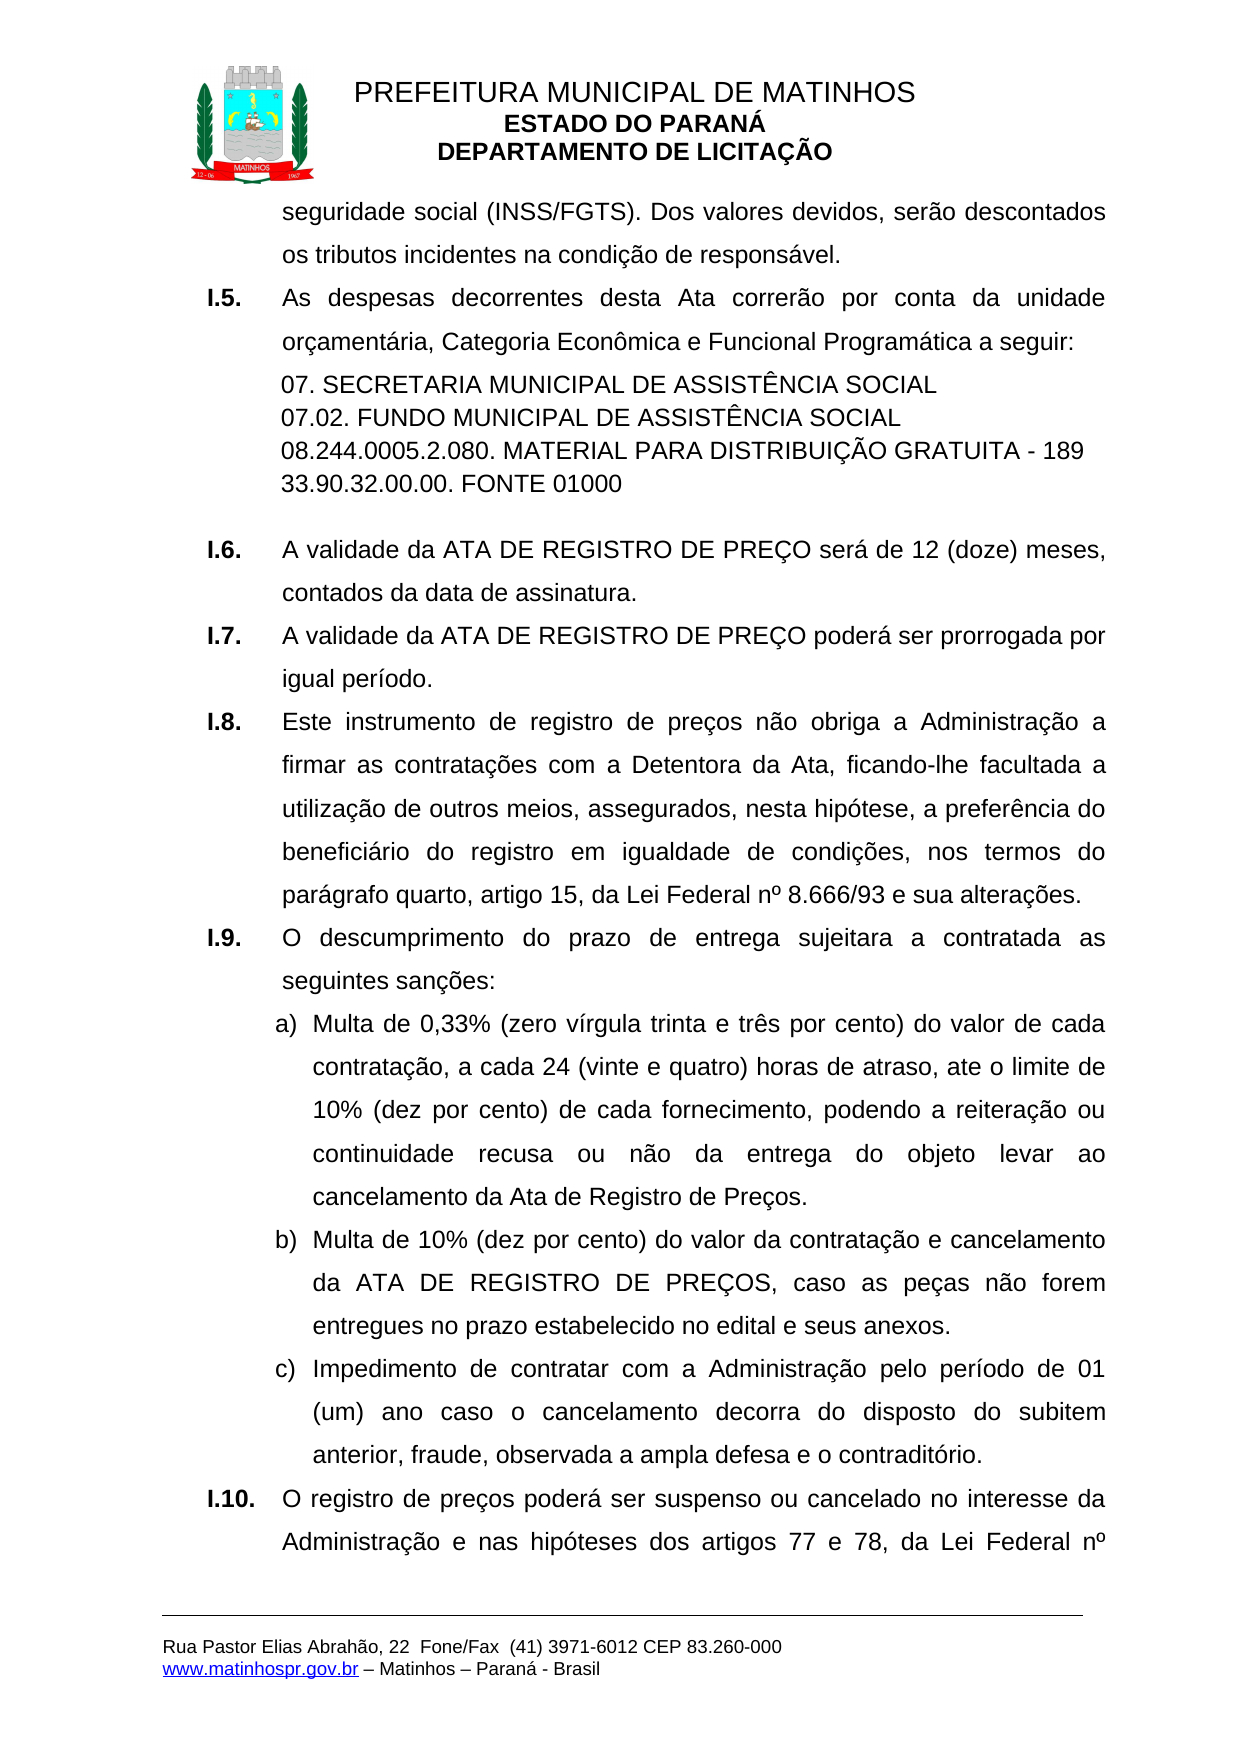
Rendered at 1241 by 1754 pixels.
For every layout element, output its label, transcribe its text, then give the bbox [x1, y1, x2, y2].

list A validade da ATA DE REGISTRO DE PREÇO será de 12 (doze) meses, contados da data de assinatura. [207, 535, 1107, 607]
text 08.244.0005.2.080. MATERIAL PARA DISTRIBUIÇÃO GRATUITA - 189 [200, 436, 1107, 464]
list As despesas decorrentes desta Ata correrão por conta da unidade orçamentária, Categoria Econômica e Funcional Programática a seguir: [207, 283, 1107, 355]
text 07. SECRETARIA MUNICIPAL DE ASSISTÊNCIA SOCIAL [281, 370, 1107, 398]
list Impedimento de contratar com a Administração pelo período de 01 (um) ano caso o cancelamento decorra do disposto do subitem anterior, fraude, observada a ampla defesa e o contraditório. [275, 1354, 1107, 1469]
text 33.90.32.00.00. FONTE 01000 [200, 469, 1107, 497]
text 07.02. FUNDO MUNICIPAL DE ASSISTÊNCIA SOCIAL [200, 403, 1107, 431]
list Multa de 10% (dez por cento) do valor da contratação e cancelamento da ATA DE REGISTRO DE PREÇOS, caso as peças não forem entregues no prazo estabelecido no edital e seus anexos. [275, 1225, 1107, 1340]
list O descumprimento do prazo de entrega sujeitara a contratada as seguintes sanções: [207, 923, 1107, 995]
list Multa de 0,33% (zero vírgula trinta e três por cento) do valor de cada contratação, a cada 24 (vinte e quatro) horas de atraso, ate o limite de 10% (dez por cento) de cada fornecimento, podendo a reiteração ou continuidade recusa ou não da entrega do objeto levar ao cancelamento da Ata de Registro de Preços. [275, 1009, 1107, 1210]
list Este instrumento de registro de preços não obriga a Administração a firmar as contratações com a Detentora da Ata, ficando-lhe facultada a utilização de outros meios, assegurados, nesta hipótese, a preferência do beneficiário do registro em igualdade de condições, nos termos do parágrafo quarto, artigo 15, da Lei Federal nº 8.666/93 e sua alterações. [207, 707, 1107, 908]
list A validade da ATA DE REGISTRO DE PREÇO poderá ser prorrogada por igual período. [207, 621, 1107, 693]
picture [191, 66, 314, 184]
